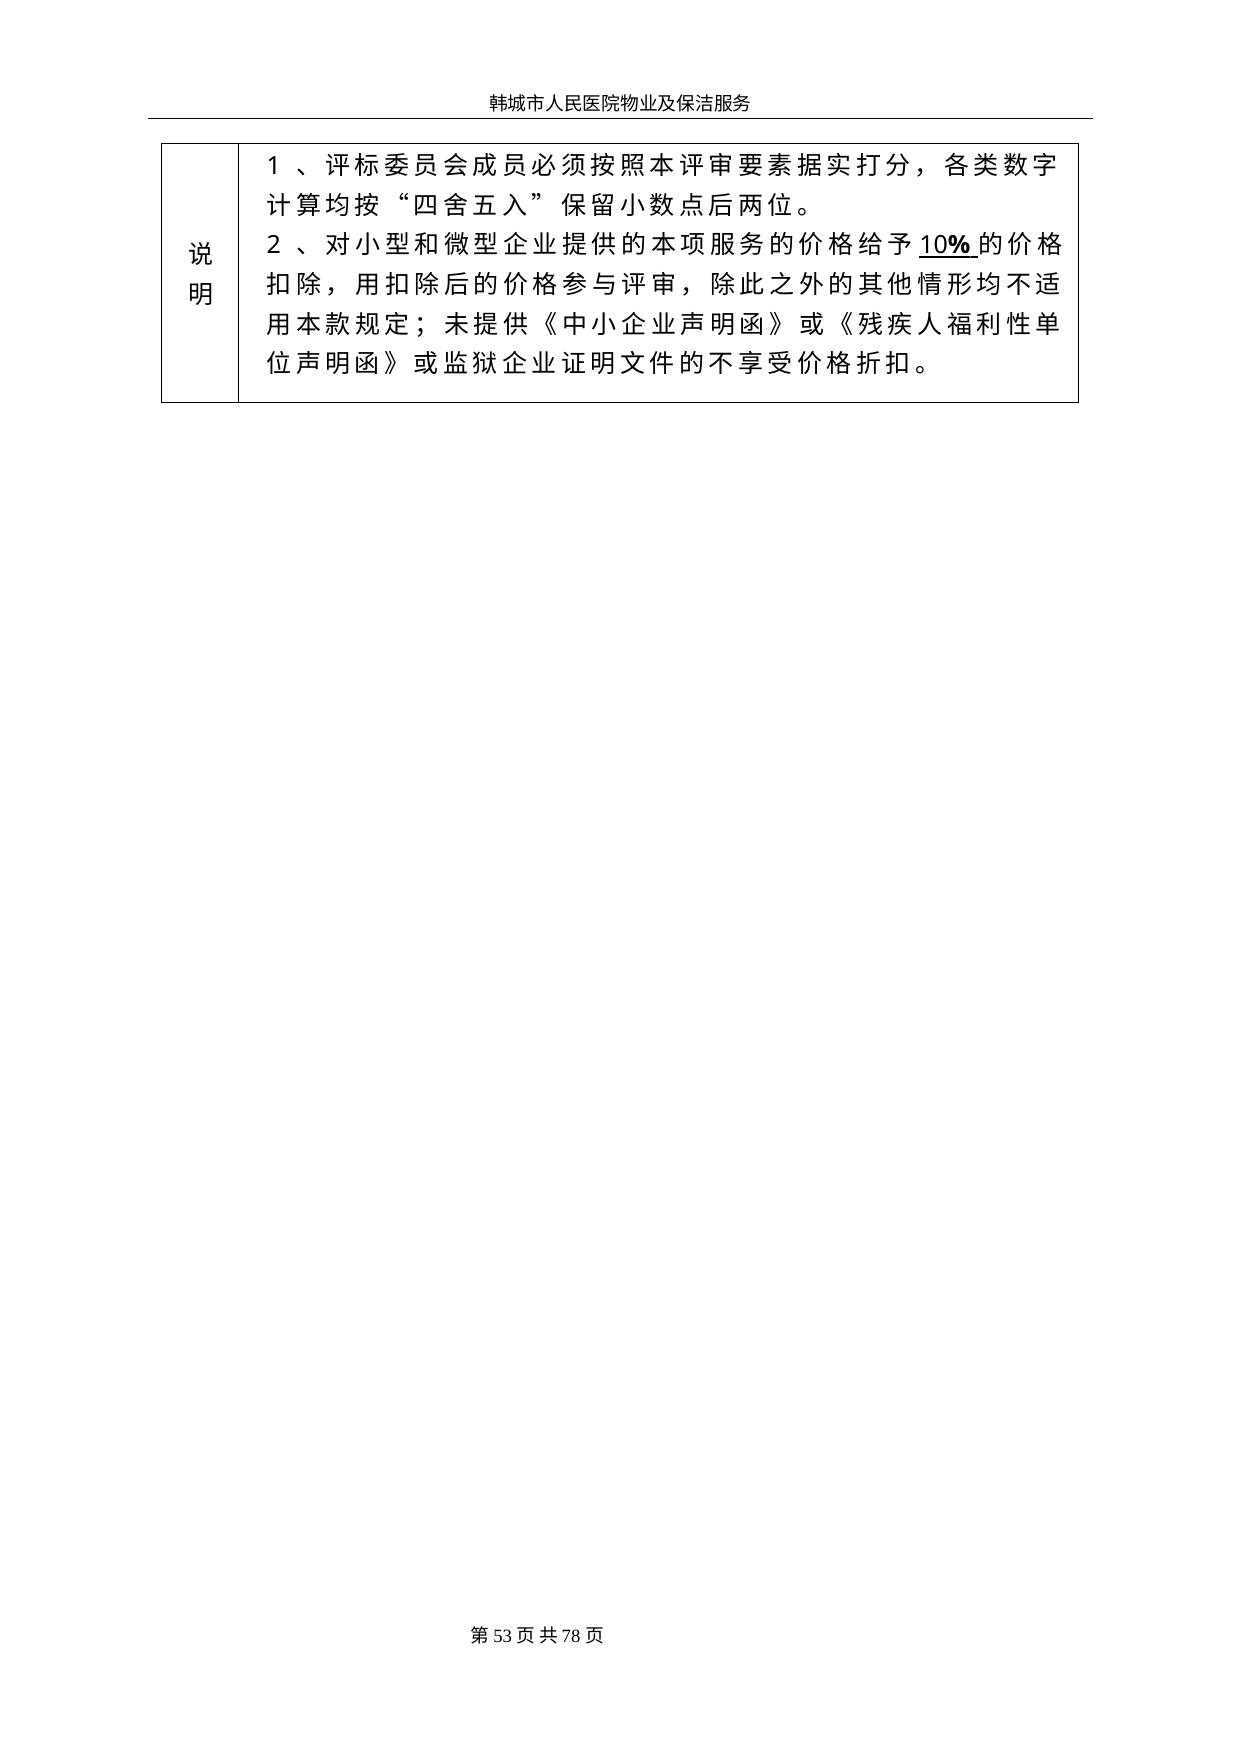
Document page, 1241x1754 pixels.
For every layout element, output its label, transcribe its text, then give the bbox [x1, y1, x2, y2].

table_cell 1、评标委员会成员必须按照本评审要素据实打分，各类数字计算均按“四舍五入”保留小数点后两位。 2、对小型和微型企业提供的本项服务的价格给予10%的价格扣除，用扣除后的价格参与评审，除此之外的其他情形均不适用本款规定；未提供《中小企业声明函》或《残疾人福利性单位声明函》或监狱企业证明文件的不享受价格折扣。 [239, 144, 1078, 402]
table_cell 说明 [162, 144, 238, 402]
